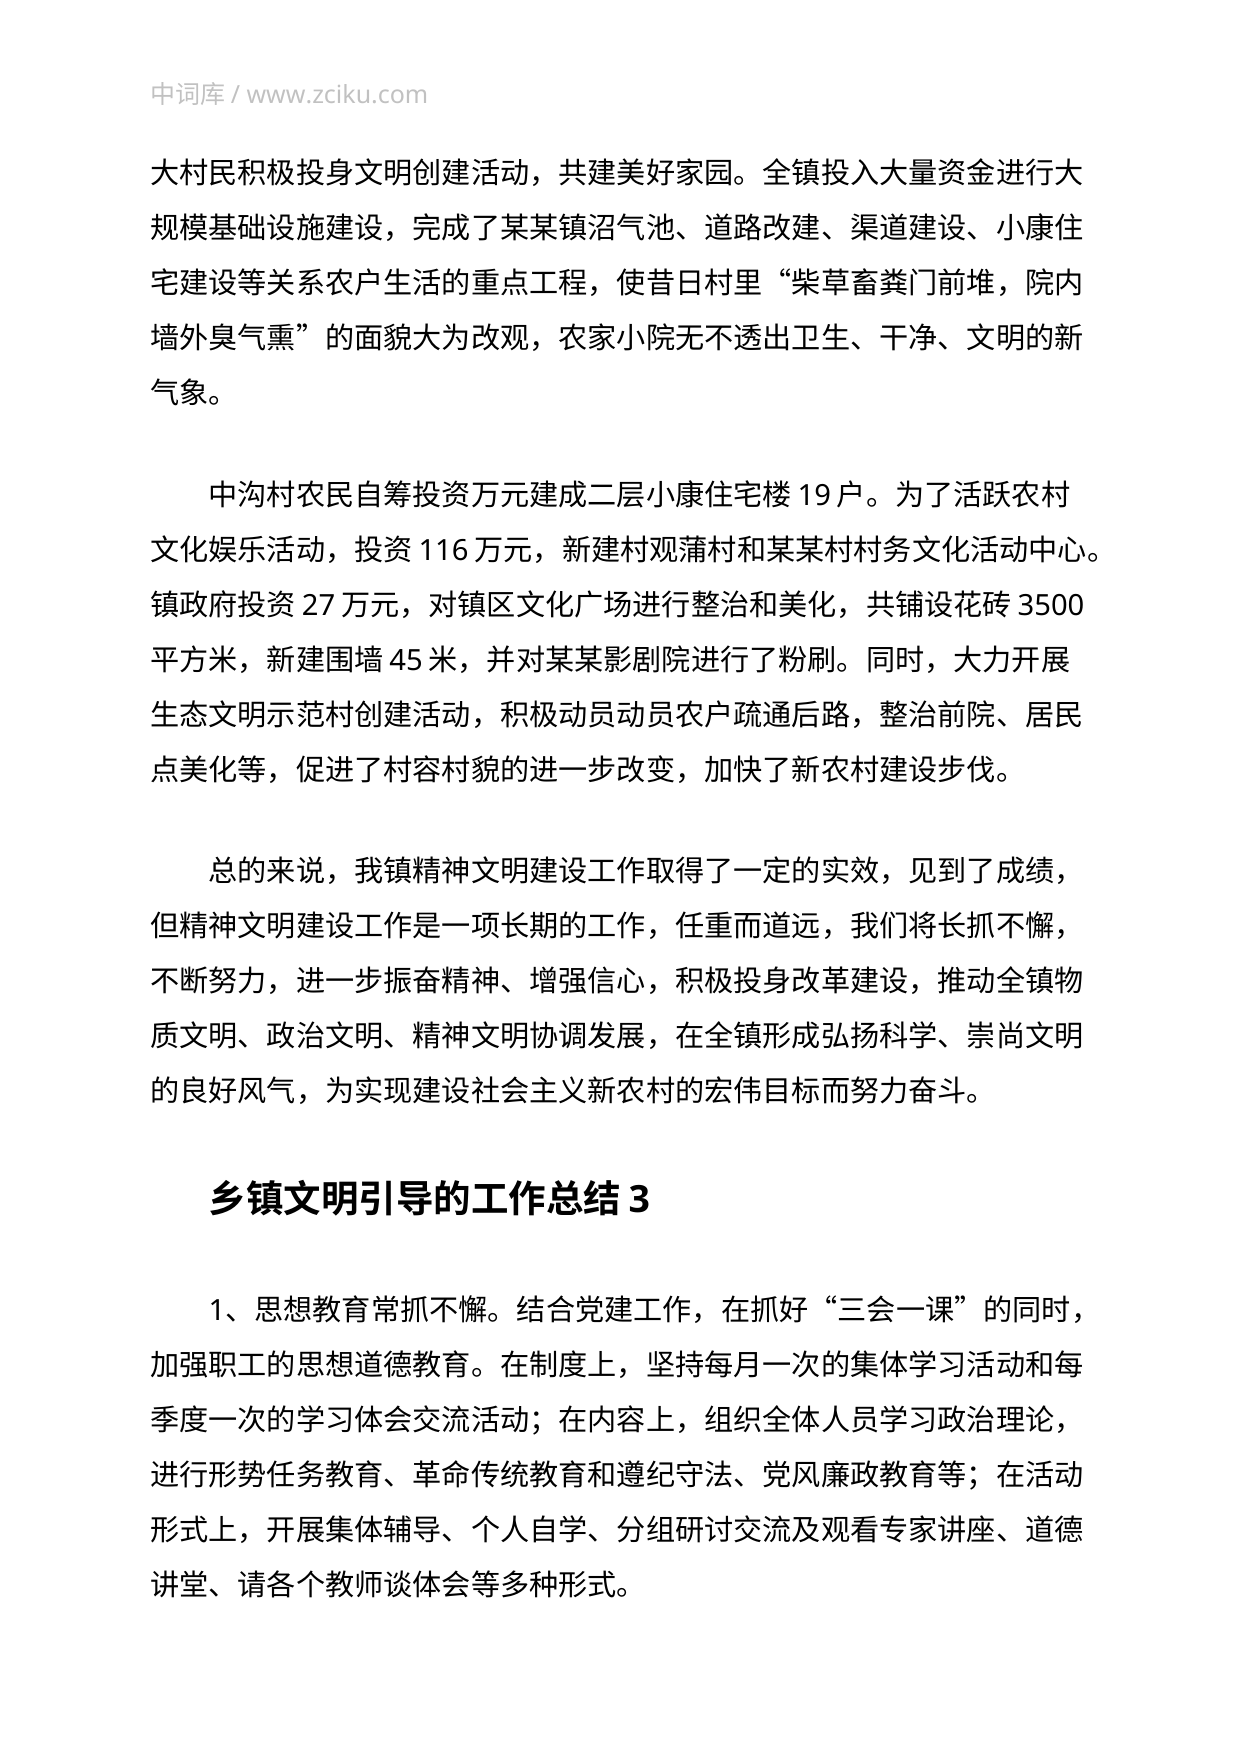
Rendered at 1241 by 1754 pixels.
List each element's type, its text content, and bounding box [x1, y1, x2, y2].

text 1、思想教育常抓不懈。结合党建工作，在抓好“三会一课”的同时，加强职工的思想道德教育。在制度上，坚持每月一次的集体学习活动和每季度一次的学习体会交流活动；在内容上，组织全体人员学习政治理论，进行形势任务教育、革命传统教育和遵纪守法、党风廉政教育等；在活动形式上，开展集体辅导、个人自学、分组研讨交流及观看专家讲座、道德讲堂、请各个教师谈体会等多种形式。 [150, 1287, 1090, 1604]
text 乡镇文明引导的工作总结3 [150, 1169, 1090, 1224]
text 中沟村农民自筹投资万元建成二层小康住宅楼19户。为了活跃农村文化娱乐活动，投资116万元，新建村观蒲村和某某村村务文化活动中心。镇政府投资27万元，对镇区文化广场进行整治和美化，共铺设花砖3500平方米，新建围墙45米，并对某某影剧院进行了粉刷。同时，大力开展生态文明示范村创建活动，积极动员动员农户疏通后路，整治前院、居民点美化等，促进了村容村貌的进一步改变，加快了新农村建设步伐。 [150, 471, 1090, 788]
text 总的来说，我镇精神文明建设工作取得了一定的实效，见到了成绩，但精神文明建设工作是一项长期的工作，任重而道远，我们将长抓不懈，不断努力，进一步振奋精神、增强信心，积极投身改革建设，推动全镇物质文明、政治文明、精神文明协调发展，在全镇形成弘扬科学、崇尚文明的良好风气，为实现建设社会主义新农村的宏伟目标而努力奋斗。 [150, 848, 1090, 1110]
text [150, 150, 1090, 412]
